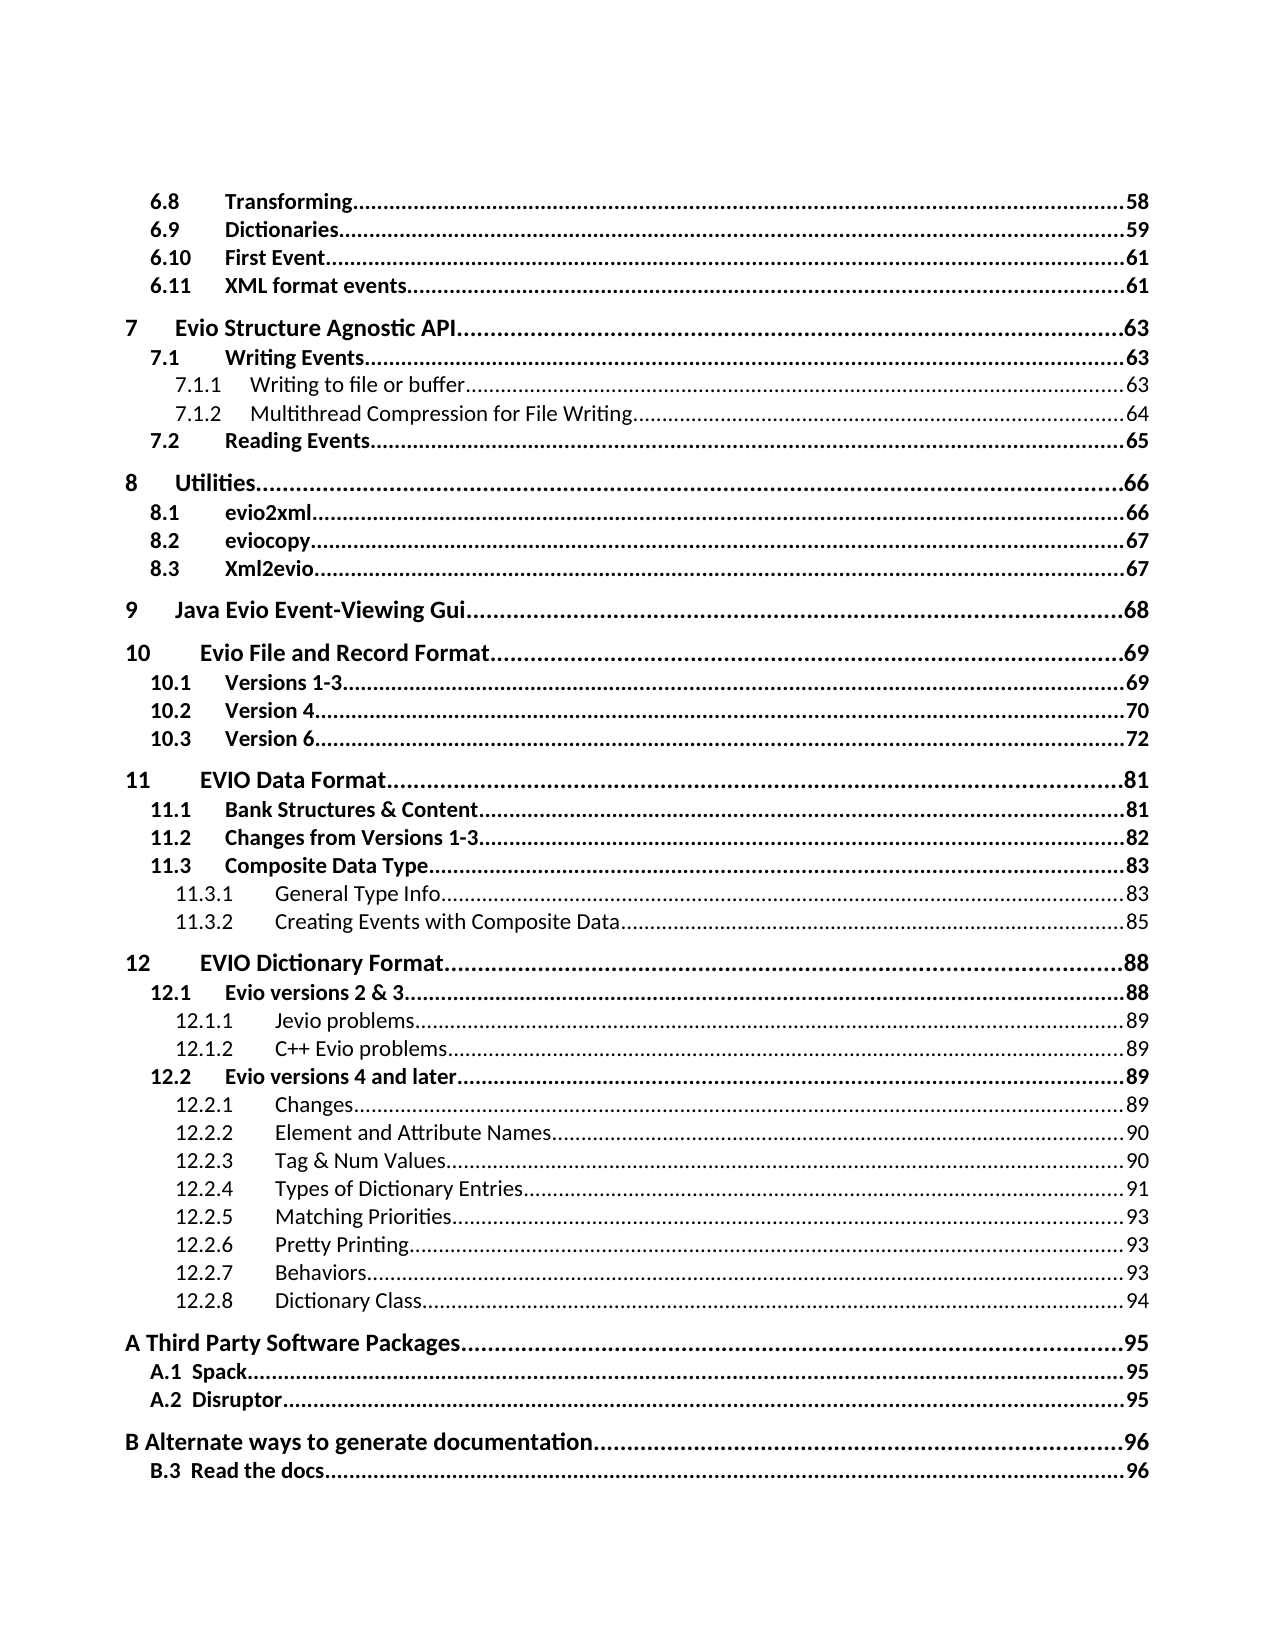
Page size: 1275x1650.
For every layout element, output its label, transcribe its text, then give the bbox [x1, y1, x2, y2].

text 7.1.1 Writing to file or buffer 63 [175, 371, 1150, 399]
text 6.11 XML format events 61 [150, 272, 1150, 299]
text 12.2.3 Tag & Num Values 90 [175, 1146, 1150, 1174]
text 12.2.4 Types of Dictionary Entries 91 [175, 1174, 1150, 1202]
text 7.1.2 Multithread Compression for File Writing 64 [175, 399, 1150, 427]
text 7.2 Reading Events 65 [150, 427, 1150, 455]
text 8.1 evio2xml 66 [150, 498, 1150, 526]
text B.3 Read the docs 96 [150, 1456, 1150, 1484]
text 12.2.5 Matching Priorities 93 [175, 1202, 1150, 1230]
text 12.2.2 Element and Attribute Names 90 [175, 1118, 1150, 1146]
text 6.8 Transforming 58 [150, 187, 1150, 216]
text 6.10 First Event 61 [150, 243, 1150, 272]
text 10 Evio File and Record Format 69 [125, 637, 1150, 668]
text 8 Utilities 66 [125, 467, 1150, 498]
text 10.2 Version 4 70 [150, 696, 1150, 724]
text 12.2.6 Pretty Printing 93 [175, 1230, 1150, 1258]
text 6.9 Dictionaries 59 [150, 216, 1150, 243]
text B Alternate ways to generate documentation 96 [125, 1426, 1150, 1456]
text 7.1 Writing Events 63 [150, 343, 1150, 371]
text 12.2.8 Dictionary Class 94 [175, 1286, 1150, 1314]
text A.1 Spack 95 [150, 1357, 1150, 1385]
text 12.2 Evio versions 4 and later 89 [150, 1062, 1150, 1090]
text 11.3.2 Creating Events with Composite Data 85 [175, 907, 1150, 935]
text 8.2 eviocopy 67 [150, 526, 1150, 554]
text 12.2.1 Changes 89 [175, 1090, 1150, 1118]
text 12 EVIO Dictionary Format 88 [125, 947, 1150, 978]
text 10.1 Versions 1-3 69 [150, 668, 1150, 696]
text A Third Party Software Packages 95 [125, 1327, 1150, 1357]
text 8.3 Xml2evio 67 [150, 554, 1150, 582]
text 11 EVIO Data Format 81 [125, 764, 1150, 795]
text 11.1 Bank Structures & Content 81 [150, 795, 1150, 823]
text 11.2 Changes from Versions 1-3 82 [150, 823, 1150, 851]
text 9 Java Evio Event-Viewing Gui 68 [125, 594, 1150, 625]
text 12.1.1 Jevio problems 89 [175, 1006, 1150, 1034]
text 12.1 Evio versions 2 & 3 88 [150, 978, 1150, 1006]
text 10.3 Version 6 72 [150, 724, 1150, 752]
text A.2 Disruptor 95 [150, 1385, 1150, 1413]
text 12.1.2 C++ Evio problems 89 [175, 1034, 1150, 1062]
text 11.3 Composite Data Type 83 [150, 851, 1150, 879]
text 12.2.7 Behaviors 93 [175, 1258, 1150, 1286]
text 7 Evio Structure Agnostic API 63 [125, 312, 1150, 343]
text 11.3.1 General Type Info 83 [175, 879, 1150, 907]
